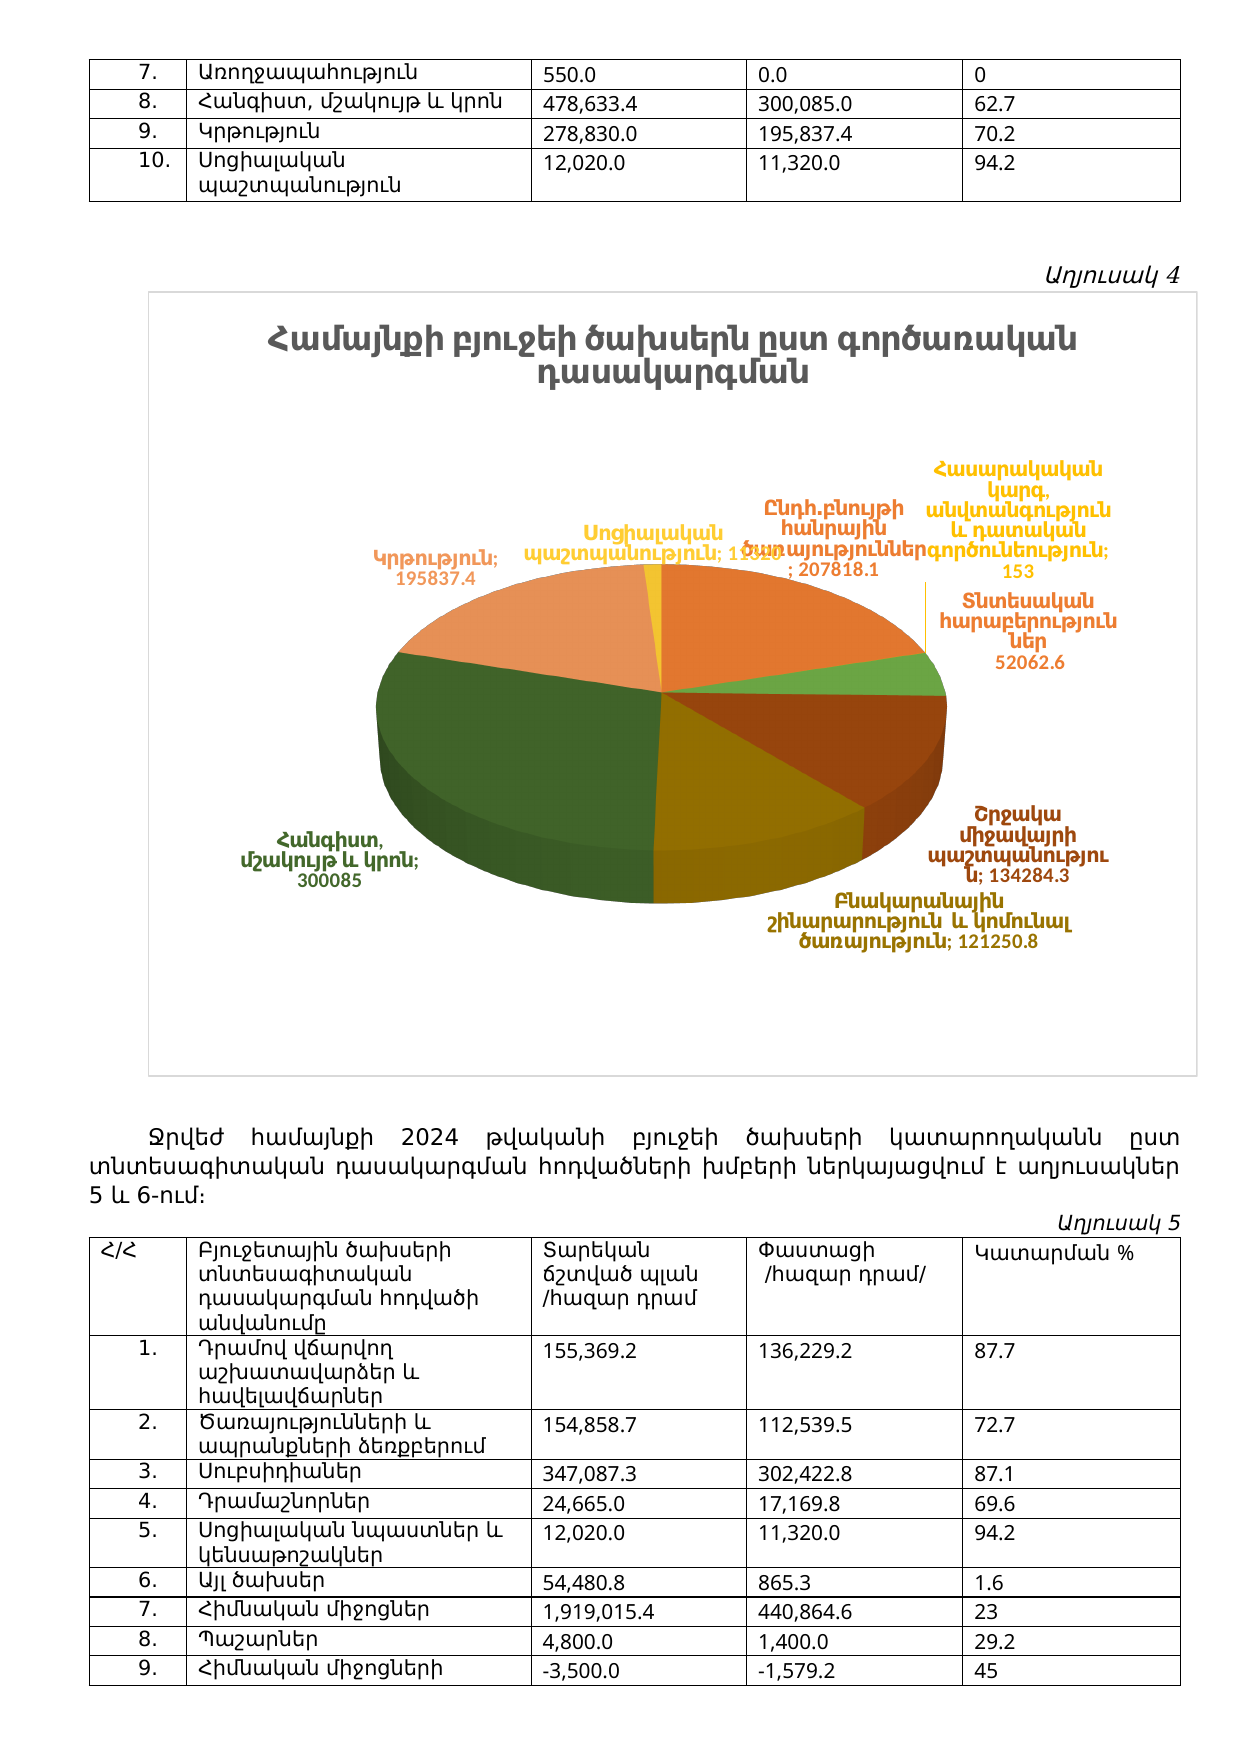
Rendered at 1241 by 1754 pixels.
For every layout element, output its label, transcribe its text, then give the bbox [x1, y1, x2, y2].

table_cell 29.2 [963, 1627, 1180, 1655]
table_cell 11,320.0 [747, 1519, 962, 1567]
table_cell [90, 1410, 186, 1458]
table_cell 70.2 [963, 119, 1180, 147]
table_cell 11,320.0 [747, 149, 962, 201]
table_cell [90, 90, 186, 118]
table_cell [90, 1519, 186, 1567]
table_cell 302,422.8 [747, 1460, 962, 1488]
table_cell 136,229.2 [747, 1336, 962, 1409]
table_cell 62.7 [963, 90, 1180, 118]
table_cell 87.1 [963, 1460, 1180, 1488]
table_cell Ծառայությունների և ապրանքների ձեռքբերում [187, 1410, 531, 1458]
table_header Տարեկան ճշտված պլան /հազար դրամ [532, 1238, 746, 1335]
table_cell Սոցիալական պաշտպանություն [187, 149, 531, 201]
table_cell 550.0 [532, 60, 746, 88]
table_cell 87.7 [963, 1336, 1180, 1409]
table_cell 23 [963, 1598, 1180, 1626]
table_cell 300,085.0 [747, 90, 962, 118]
table_cell [90, 149, 186, 201]
table_cell 12,020.0 [532, 1519, 746, 1567]
text Ջրվեժ համայնքի 2024 թվականի բյուջեի ծախսերի կատարողականն ըստ տնտեսագիտական դասակարգման հոդվածների խմբերի ներկայացվում է աղյուսակներ 5 և 6-ում։ [89, 1124, 1181, 1209]
table_cell -3,500.0 [532, 1656, 746, 1685]
table_header Փաստացի /հազար դրամ/ [747, 1238, 962, 1335]
table_cell Դրամաշնորներ [187, 1489, 531, 1517]
table_cell [90, 60, 186, 88]
table_cell 154,858.7 [532, 1410, 746, 1458]
table_cell [90, 1336, 186, 1409]
table_cell 347,087.3 [532, 1460, 746, 1488]
table_cell Պաշարներ [187, 1627, 531, 1655]
table_cell 94.2 [963, 1519, 1180, 1567]
table_cell 112,539.5 [747, 1410, 962, 1458]
table_cell [90, 119, 186, 147]
table_cell 54,480.8 [532, 1568, 746, 1596]
table_cell 17,169.8 [747, 1489, 962, 1517]
table_cell [90, 1598, 186, 1626]
table_cell [90, 1460, 186, 1488]
table_cell 72.7 [963, 1410, 1180, 1458]
table_cell [90, 1656, 186, 1685]
table_cell 69.6 [963, 1489, 1180, 1517]
table_cell 0.0 [747, 60, 962, 88]
table_cell 4,800.0 [532, 1627, 746, 1655]
table_cell Կրթություն [187, 119, 531, 147]
table_header Կատարման % [963, 1238, 1180, 1335]
table_cell [90, 1627, 186, 1655]
table_cell 94.2 [963, 149, 1180, 201]
table_cell Սոցիալական նպաստներ և կենսաթոշակներ [187, 1519, 531, 1567]
table_cell 440,864.6 [747, 1598, 962, 1626]
table_cell 478,633.4 [532, 90, 746, 118]
table_cell Առողջապահություն [187, 60, 531, 88]
table_cell 278,830.0 [532, 119, 746, 147]
text Աղյուսակ 5 [89, 1211, 1181, 1235]
table_header Բյուջետային ծախսերի տնտեսագիտական դասակարգման հոդվածի անվանումը [187, 1238, 531, 1335]
table_cell 24,665.0 [532, 1489, 746, 1517]
table_cell Սուբսիդիաներ [187, 1460, 531, 1488]
table_cell Այլ ծախսեր [187, 1568, 531, 1596]
table_cell 12,020.0 [532, 149, 746, 201]
table_cell 1.6 [963, 1568, 1180, 1596]
table_cell -1,579.2 [747, 1656, 962, 1685]
table_cell Հիմնական միջոցներ [187, 1598, 531, 1626]
table_cell 0 [963, 60, 1180, 88]
table_cell 1,400.0 [747, 1627, 962, 1655]
table_cell 155,369.2 [532, 1336, 746, 1409]
table_header Հ/Հ [90, 1238, 186, 1335]
table_cell 1,919,015.4 [532, 1598, 746, 1626]
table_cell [187, 1656, 531, 1685]
table_cell [90, 1489, 186, 1517]
table_cell 195,837.4 [747, 119, 962, 147]
table_cell 865.3 [747, 1568, 962, 1596]
table_cell Հանգիստ, մշակույթ և կրոն [187, 90, 531, 118]
table_cell [90, 1568, 186, 1596]
text Աղյուսակ 4 [89, 261, 1181, 289]
table_cell Դրամով վճարվող աշխատավարձեր և հավելավճարներ [187, 1336, 531, 1409]
table_cell 45 [963, 1656, 1180, 1685]
